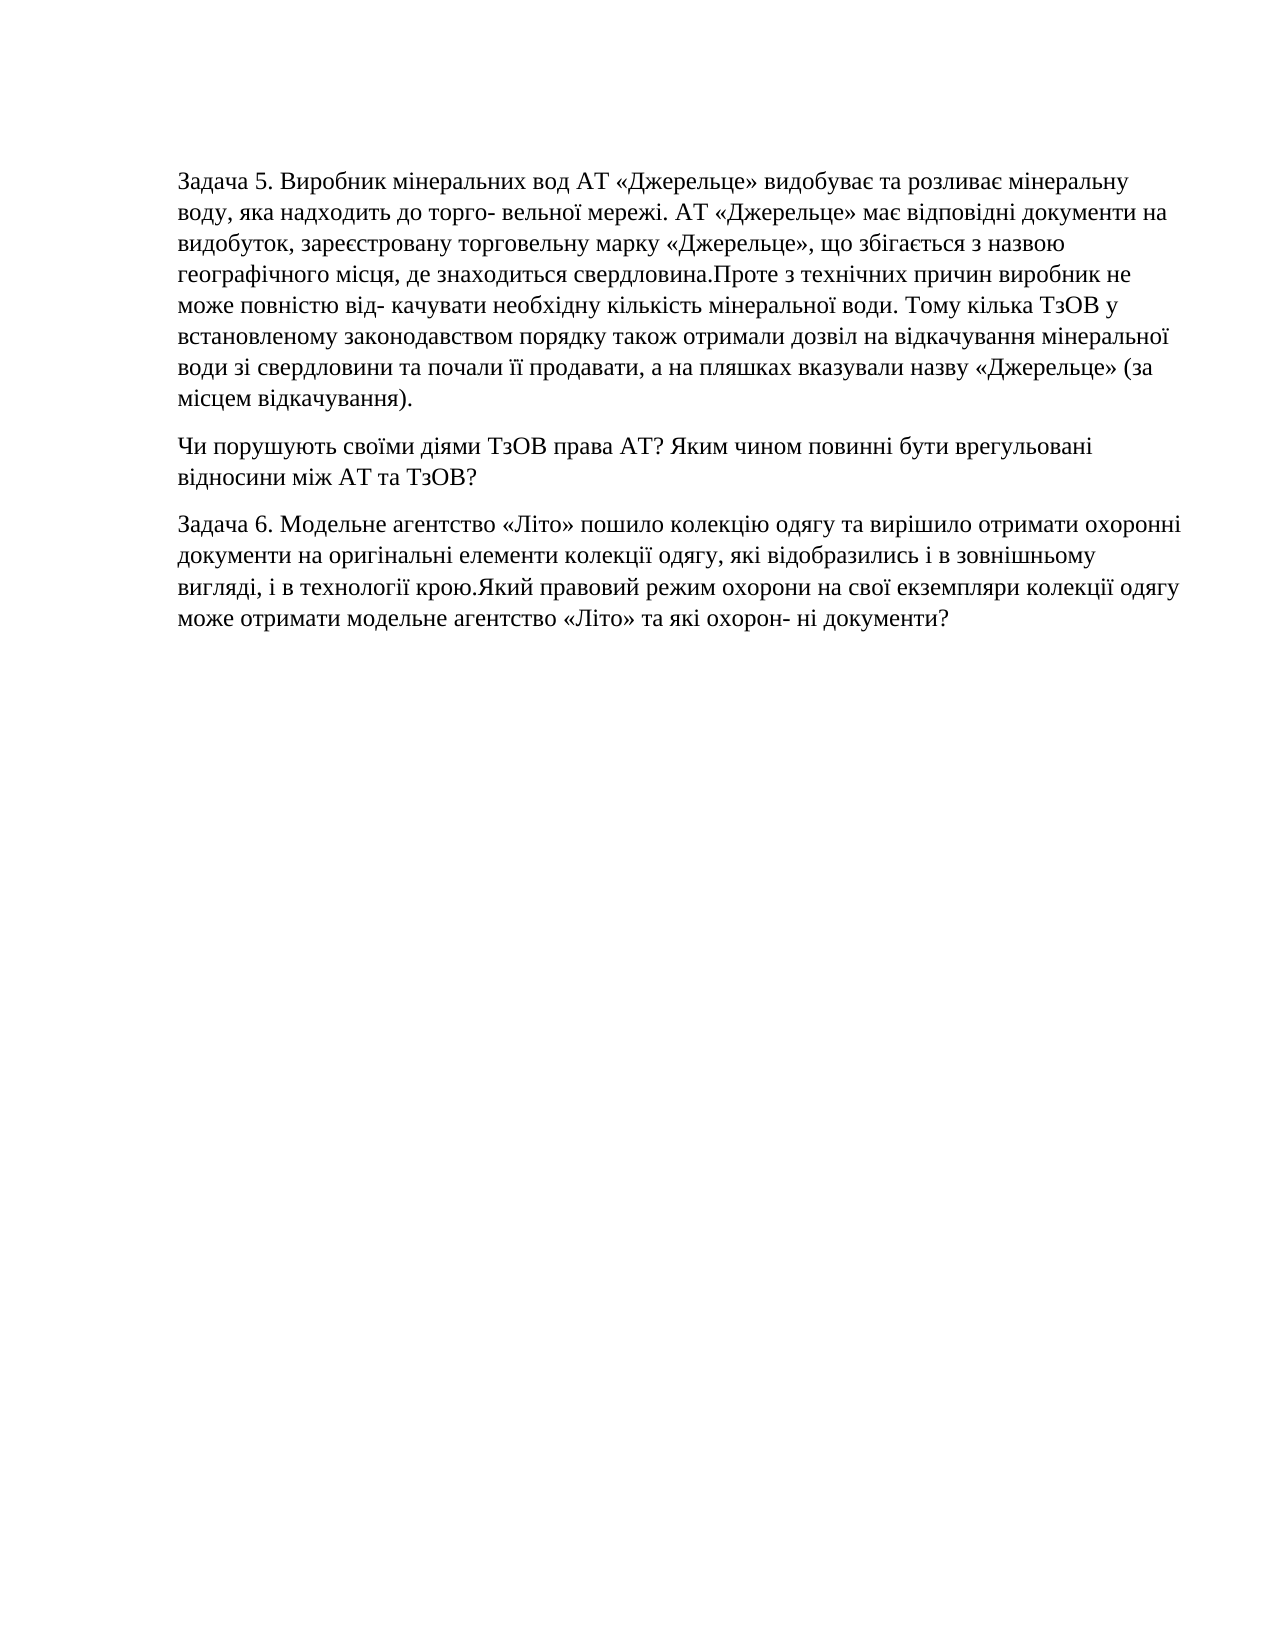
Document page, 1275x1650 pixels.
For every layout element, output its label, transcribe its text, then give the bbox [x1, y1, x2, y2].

text Чи порушують своїми діями ТзОВ права АТ? Яким чином повинні бути врегульовані відносини між АТ та ТзОВ? [177, 431, 1186, 491]
text Задача 6. Модельне агентство «Літо» пошило колекцію одягу та вирішило отримати охоронні документи на оригінальні елементи колекції одягу, які відобразились і в зовнішньому вигляді, і в технології крою.Який правовий режим охорони на свої екземпляри колекції одягу може отримати модельне агентство «Літо» та які охорон- ні документи? [177, 509, 1186, 631]
text Задача 5. Виробник мінеральних вод АТ «Джерельце» видобуває та розливає мінеральну воду, яка надходить до торго- вельної мережі. АТ «Джерельце» має відповідні документи на видобуток, зареєстровану торговельну марку «Джерельце», що збігається з назвою географічного місця, де знаходиться свердловина.Проте з технічних причин виробник не може повністю від- качувати необхідну кількість мінеральної води. Тому кілька ТзОВ у встановленому законодавством порядку також отримали дозвіл на відкачування мінеральної води зі свердловини та почали її продавати, а на пляшках вказували назву «Джерельце» (за місцем відкачування). [177, 166, 1186, 412]
